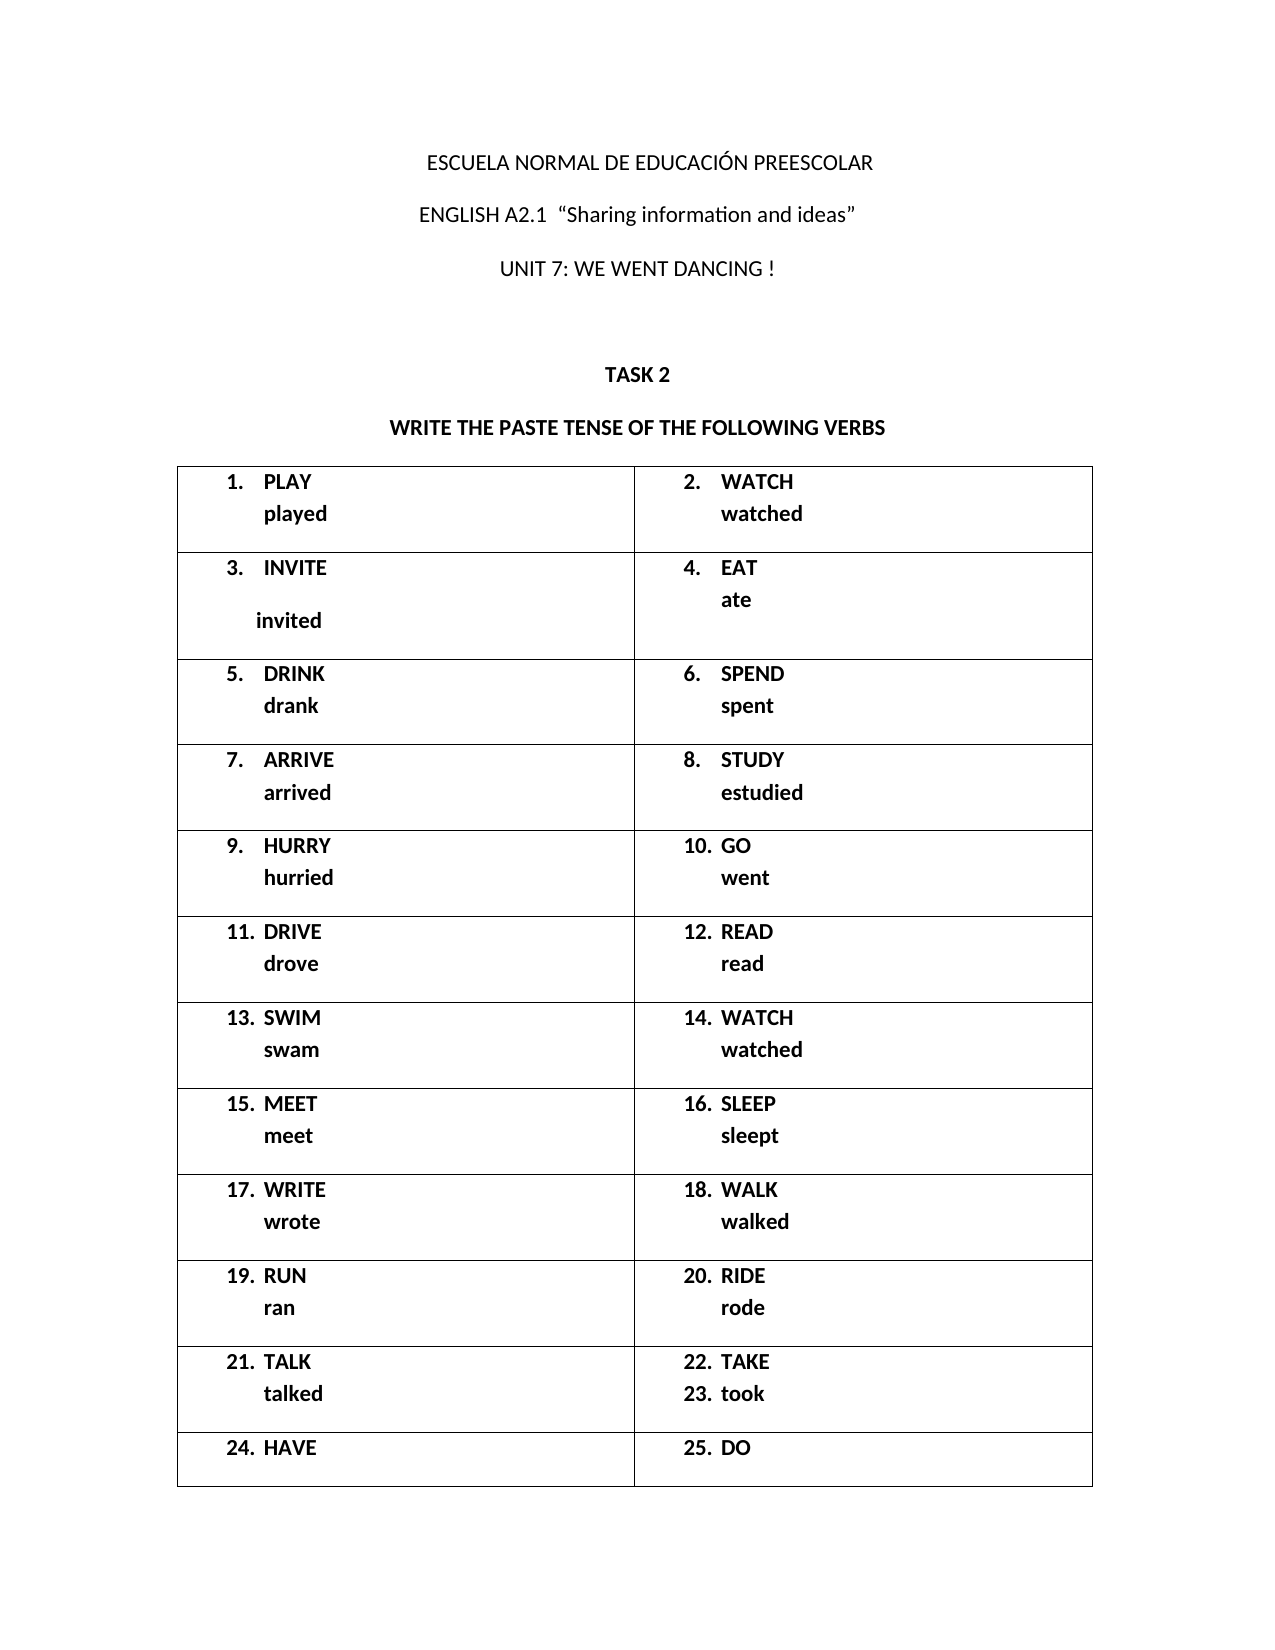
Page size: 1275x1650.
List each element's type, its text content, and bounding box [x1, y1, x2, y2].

table_cell WRITE wrote [178, 1175, 634, 1260]
table_cell DRINK drank [178, 660, 634, 744]
table_cell HAVE had [178, 1433, 634, 1486]
text ENGLISH A2.1 “Sharing information and ideas” [177, 201, 1098, 229]
table_cell TAKE took [635, 1347, 1092, 1432]
table_cell EAT ate [635, 553, 1092, 658]
table_cell WALK walked [635, 1175, 1092, 1260]
table_cell INVITE invited [178, 553, 634, 658]
table_cell ARRIVE arrived [178, 745, 634, 830]
table_cell RIDE rode [635, 1261, 1092, 1346]
table_cell GO went [635, 831, 1092, 916]
table_cell SWIM swam [178, 1003, 634, 1088]
table_cell HURRY hurried [178, 831, 634, 916]
table_cell MEET meet [178, 1089, 634, 1174]
table_header PLAY played [178, 467, 634, 552]
text TASK 2 [177, 360, 1098, 388]
table_cell STUDY estudied [635, 745, 1092, 830]
table_cell DRIVE drove [178, 917, 634, 1002]
table_cell READ read [635, 917, 1092, 1002]
text UNIT 7: WE WENT DANCING ! [177, 254, 1098, 282]
table_cell TALK talked [178, 1347, 634, 1432]
table_cell SPEND spent [635, 660, 1092, 744]
table_cell RUN ran [178, 1261, 634, 1346]
text ESCUELA NORMAL DE EDUCACIÓN PREESCOLAR [177, 148, 1098, 176]
table_cell DO did [635, 1433, 1092, 1486]
table_header WATCH watched [635, 467, 1092, 552]
table_cell WATCH watched [635, 1003, 1092, 1088]
table_cell SLEEP sleept [635, 1089, 1092, 1174]
text WRITE THE PASTE TENSE OF THE FOLLOWING VERBS [177, 413, 1098, 441]
